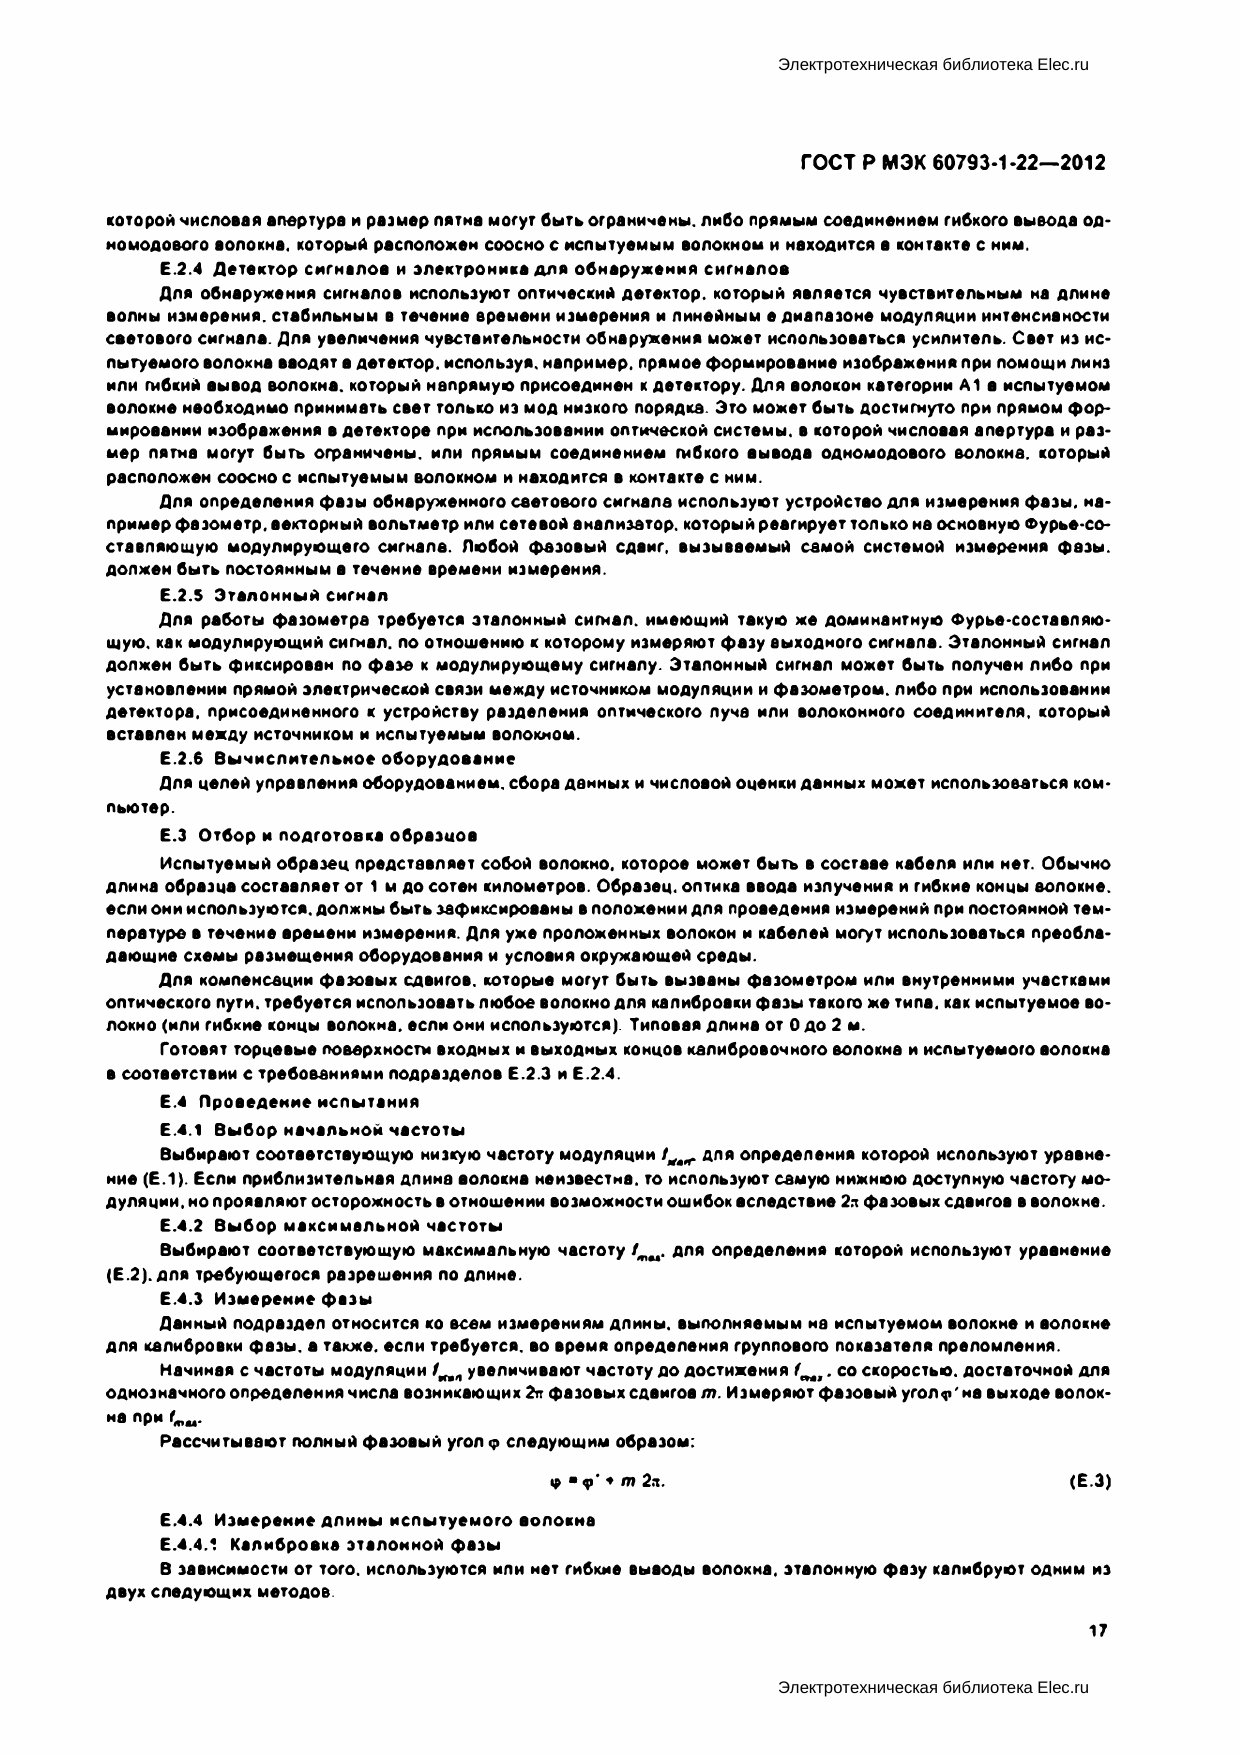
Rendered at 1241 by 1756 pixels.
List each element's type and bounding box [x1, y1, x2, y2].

text [778, 55, 1103, 74]
text [778, 1678, 1103, 1697]
picture [0, 0, 1240, 1755]
